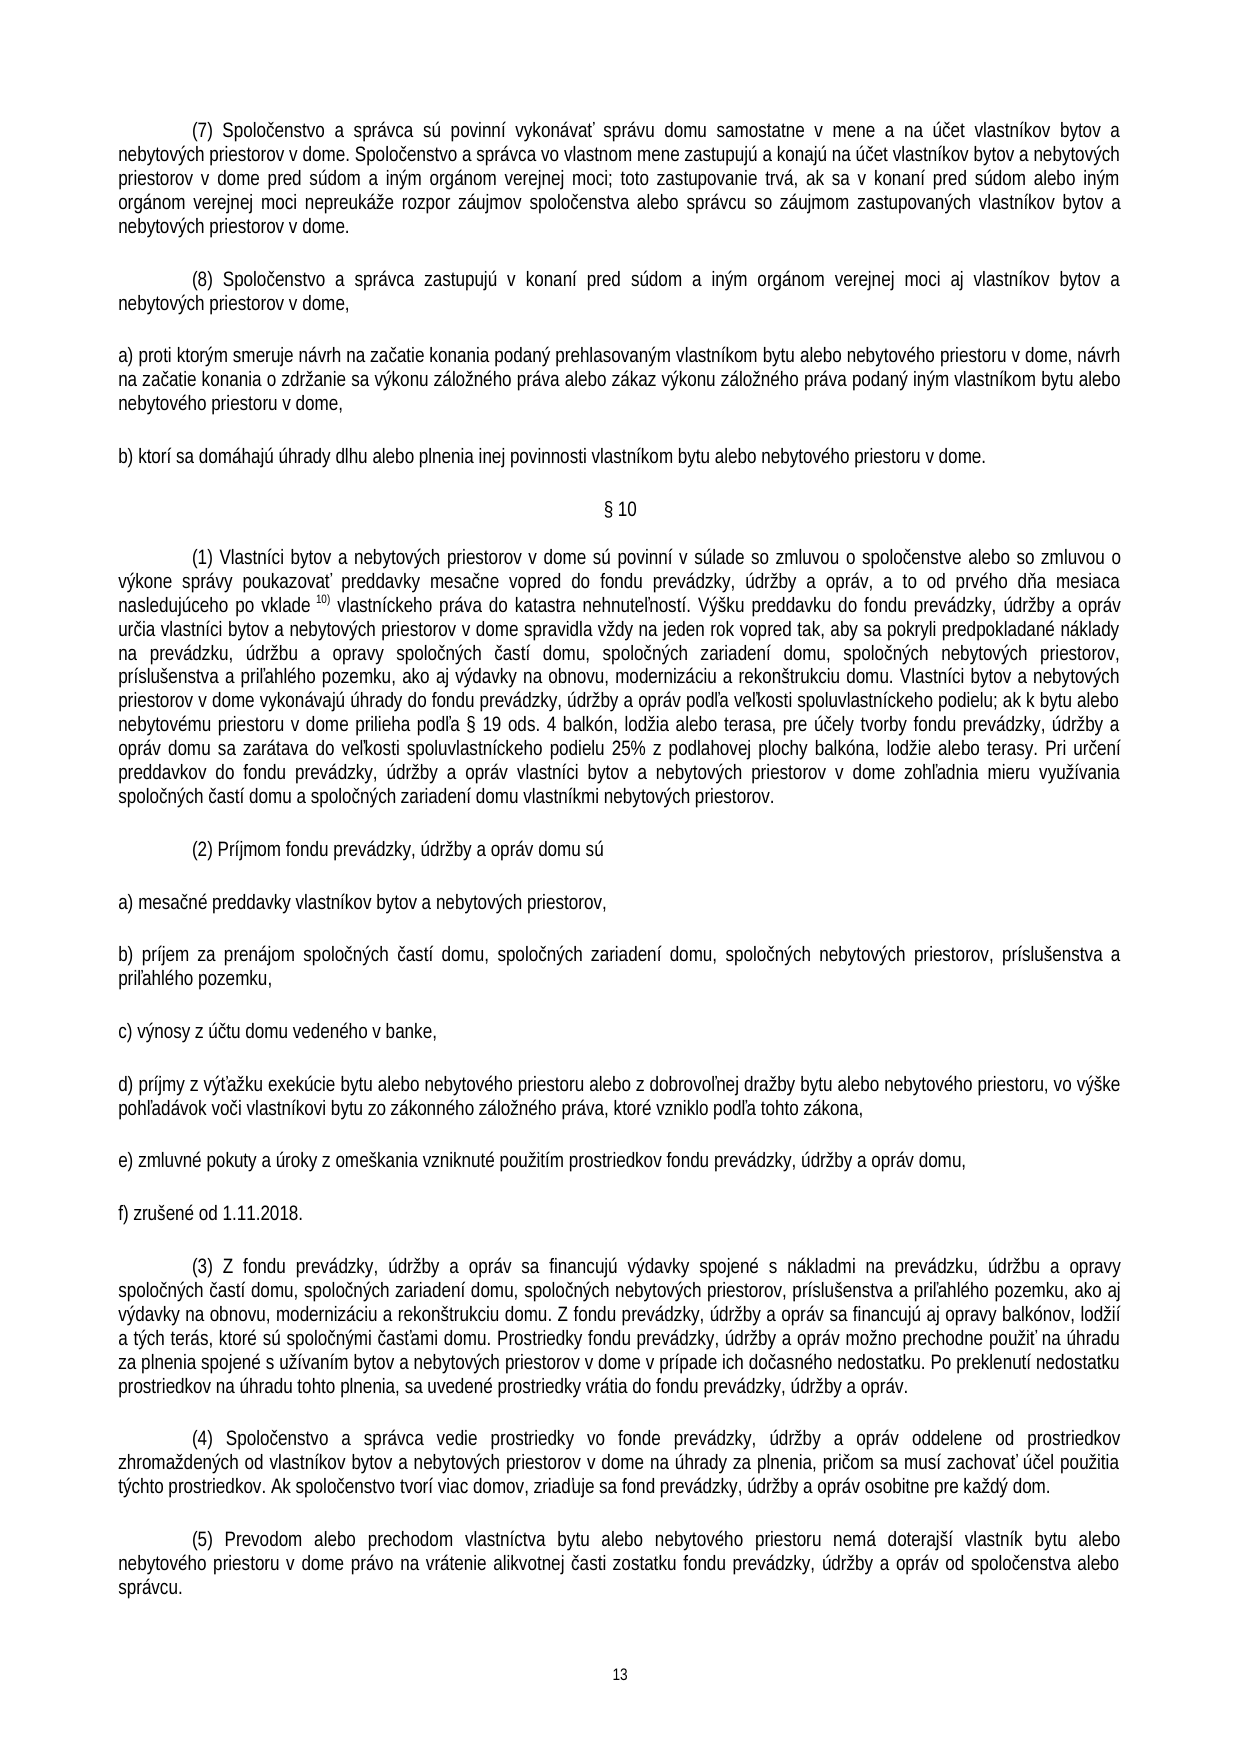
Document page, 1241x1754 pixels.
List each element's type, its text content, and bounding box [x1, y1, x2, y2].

text (1) Vlastníci bytov a nebytových priestorov v dome sú povinní v súlade so zmluvou o spoločenstve alebo so zmluvou o výkone správy poukazovať preddavky mesačne vopred do fondu prevádzky, údržby a opráv, a to od prvého dňa mesiaca nasledujúceho po vklade 10) vlastníckeho práva do katastra nehnuteľností. Výšku preddavku do fondu prevádzky, údržby a opráv určia vlastníci bytov a nebytových priestorov v dome spravidla vždy na jeden rok vopred tak, aby sa pokryli predpokladané náklady na prevádzku, údržbu a opravy spoločných častí domu, spoločných zariadení domu, spoločných nebytových priestorov, príslušenstva a priľahlého pozemku, ako aj výdavky na obnovu, modernizáciu a rekonštrukciu domu. Vlastníci bytov a nebytových priestorov v dome vykonávajú úhrady do fondu prevádzky, údržby a opráv podľa veľkosti spoluvlastníckeho podielu; ak k bytu alebo nebytovému priestoru v dome prilieha podľa § 19 ods. 4 balkón, lodžia alebo terasa, pre účely tvorby fondu prevádzky, údržby a opráv domu sa zarátava do veľkosti spoluvlastníckeho podielu 25% z podlahovej plochy balkóna, lodžie alebo terasy. Pri určení preddavkov do fondu prevádzky, údržby a opráv vlastníci bytov a nebytových priestorov v dome zohľadnia mieru využívania spoločných častí domu a spoločných zariadení domu vlastníkmi nebytových priestorov. [118, 544, 1122, 808]
text (4) Spoločenstvo a správca vedie prostriedky vo fonde prevádzky, údržby a opráv oddelene od prostriedkov zhromaždených od vlastníkov bytov a nebytových priestorov v dome na úhrady za plnenia, pričom sa musí zachovať účel použitia týchto prostriedkov. Ak spoločenstvo tvorí viac domov, zriaďuje sa fond prevádzky, údržby a opráv osobitne pre každý dom. [118, 1426, 1122, 1498]
text b) príjem za prenájom spoločných častí domu, spoločných zariadení domu, spoločných nebytových priestorov, príslušenstva a priľahlého pozemku, [118, 942, 1122, 990]
text e) zmluvné pokuty a úroky z omeškania vzniknuté použitím prostriedkov fondu prevádzky, údržby a opráv domu, [118, 1148, 1122, 1172]
text f) zrušené od 1.11.2018. [118, 1201, 1122, 1225]
text (7) Spoločenstvo a správca sú povinní vykonávať správu domu samostatne v mene a na účet vlastníkov bytov a nebytových priestorov v dome. Spoločenstvo a správca vo vlastnom mene zastupujú a konajú na účet vlastníkov bytov a nebytových priestorov v dome pred súdom a iným orgánom verejnej moci; toto zastupovanie trvá, ak sa v konaní pred súdom alebo iným orgánom verejnej moci nepreukáže rozpor záujmov spoločenstva alebo správcu so záujmom zastupovaných vlastníkov bytov a nebytových priestorov v dome. [118, 118, 1122, 238]
text a) mesačné preddavky vlastníkov bytov a nebytových priestorov, [118, 889, 1122, 913]
text (8) Spoločenstvo a správca zastupujú v konaní pred súdom a iným orgánom verejnej moci aj vlastníkov bytov a nebytových priestorov v dome, [118, 267, 1122, 314]
text d) príjmy z výťažku exekúcie bytu alebo nebytového priestoru alebo z dobrovoľnej dražby bytu alebo nebytového priestoru, vo výške pohľadávok voči vlastníkovi bytu zo zákonného záložného práva, ktoré vzniklo podľa tohto zákona, [118, 1072, 1122, 1119]
text a) proti ktorým smeruje návrh na začatie konania podaný prehlasovaným vlastníkom bytu alebo nebytového priestoru v dome, návrh na začatie konania o zdržanie sa výkonu záložného práva alebo zákaz výkonu záložného práva podaný iným vlastníkom bytu alebo nebytového priestoru v dome, [118, 343, 1122, 415]
text (3) Z fondu prevádzky, údržby a opráv sa financujú výdavky spojené s nákladmi na prevádzku, údržbu a opravy spoločných častí domu, spoločných zariadení domu, spoločných nebytových priestorov, príslušenstva a priľahlého pozemku, ako aj výdavky na obnovu, modernizáciu a rekonštrukciu domu. Z fondu prevádzky, údržby a opráv sa financujú aj opravy balkónov, lodžií a tých terás, ktoré sú spoločnými časťami domu. Prostriedky fondu prevádzky, údržby a opráv možno prechodne použiť na úhradu za plnenia spojené s užívaním bytov a nebytových priestorov v dome v prípade ich dočasného nedostatku. Po preklenutí nedostatku prostriedkov na úhradu tohto plnenia, sa uvedené prostriedky vrátia do fondu prevádzky, údržby a opráv. [118, 1254, 1122, 1397]
text b) ktorí sa domáhajú úhrady dlhu alebo plnenia inej povinnosti vlastníkom bytu alebo nebytového priestoru v dome. [118, 444, 1122, 468]
text c) výnosy z účtu domu vedeného v banke, [118, 1019, 1122, 1043]
text (2) Príjmom fondu prevádzky, údržby a opráv domu sú [118, 837, 1122, 861]
text (5) Prevodom alebo prechodom vlastníctva bytu alebo nebytového priestoru nemá doterajší vlastník bytu alebo nebytového priestoru v dome právo na vrátenie alikvotnej časti zostatku fondu prevádzky, údržby a opráv od spoločenstva alebo správcu. [118, 1527, 1122, 1599]
text § 10 [118, 497, 1122, 521]
